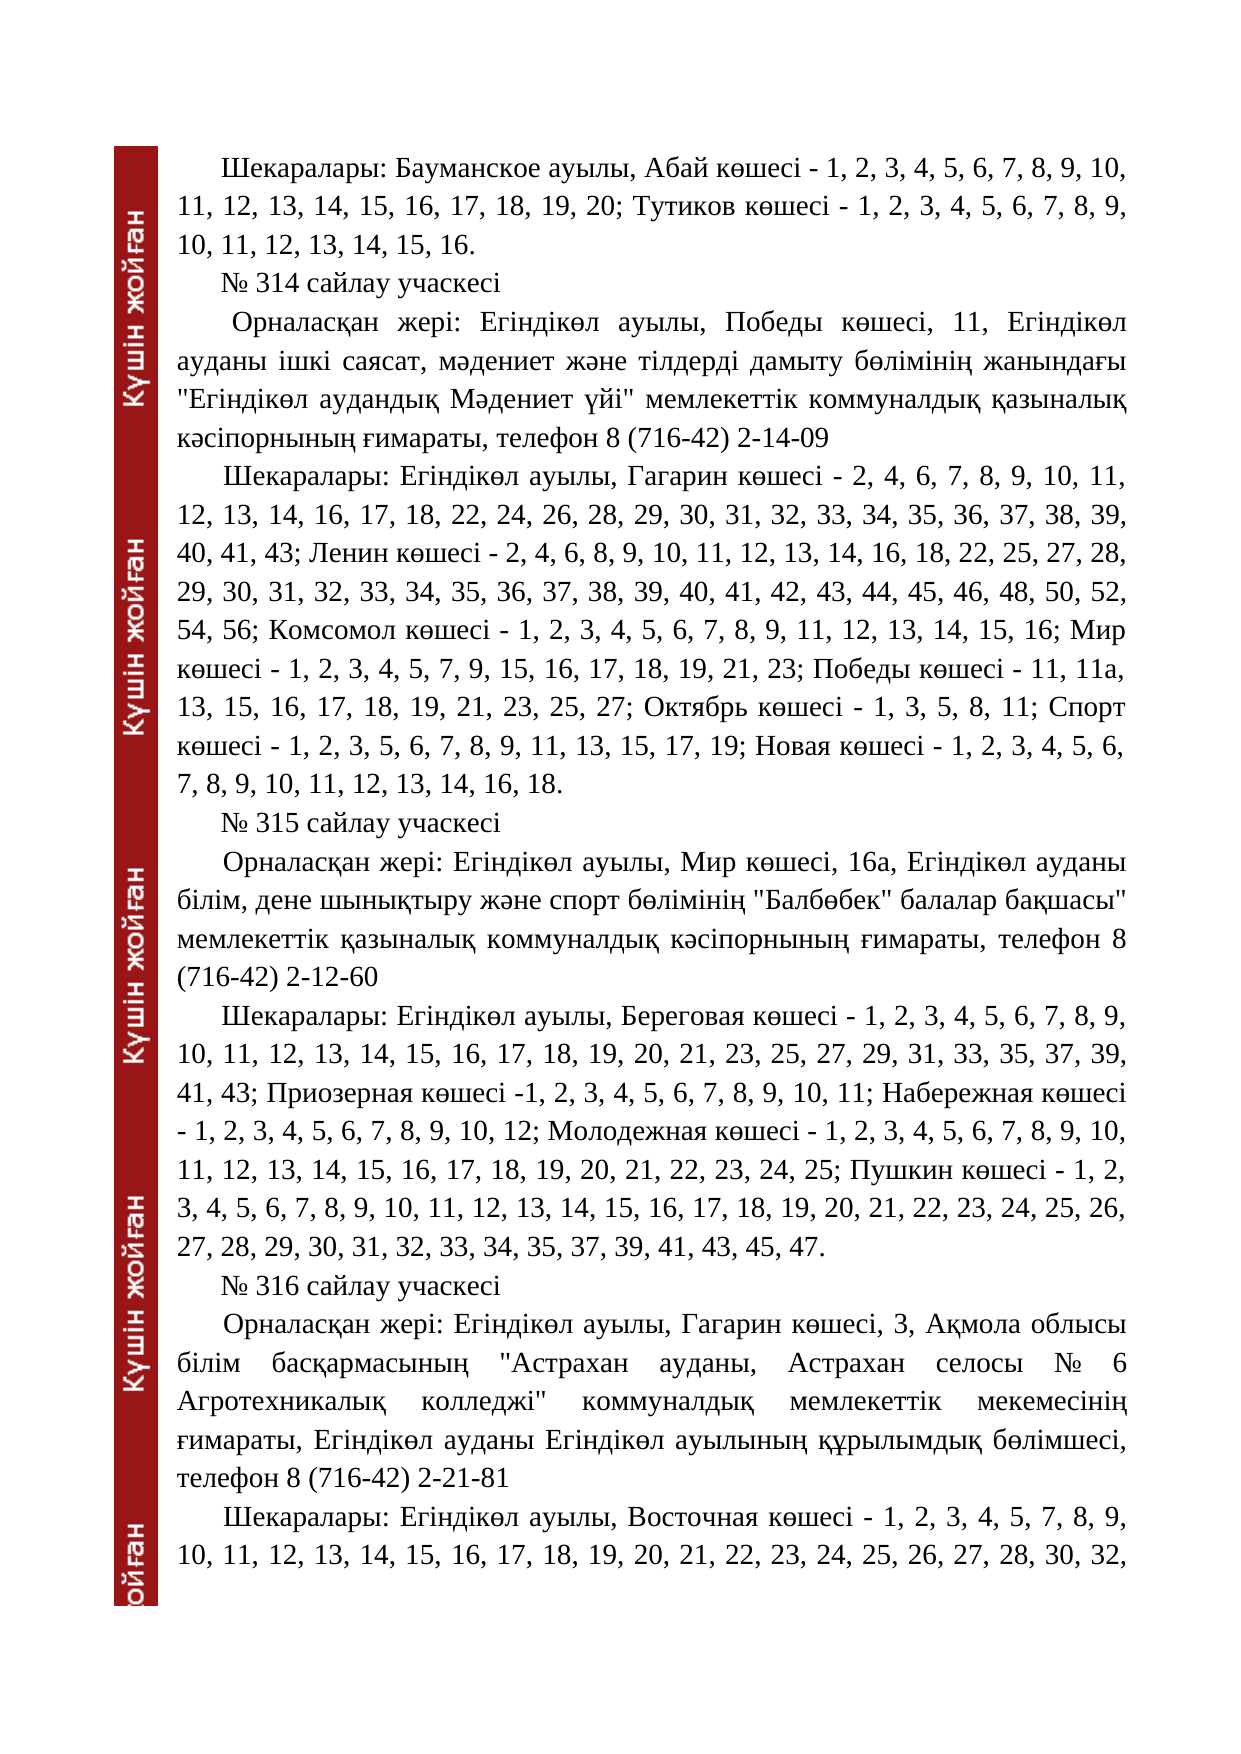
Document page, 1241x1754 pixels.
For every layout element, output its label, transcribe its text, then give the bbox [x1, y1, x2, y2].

picture [114, 299, 158, 304]
picture [114, 1571, 158, 1606]
text Шекаралары: Егіндікөл ауылы, Береговая көшесі - 1, 2, 3, 4, 5, 6, 7, 8, 9, 10, 11, 12, 13, 14, 15, 16, 17, 18, 19, 20, 21, 23, 25, 27, 29, 31, 33, 35, 37, 39, 41, 43; Приозерная көшесі -1, 2, 3, 4, 5, 6, 7, 8, 9, 10, 11; Набережная көшесі - 1, 2, 3, 4, 5, 6, 7, 8, 9, 10, 12; Молодежная көшесі - 1, 2, 3, 4, 5, 6, 7, 8, 9, 10, 11, 12, 13, 14, 15, 16, 17, 18, 19, 20, 21, 22, 23, 24, 25; Пушкин көшесі - 1, 2, 3, 4, 5, 6, 7, 8, 9, 10, 11, 12, 13, 14, 15, 16, 17, 18, 19, 20, 21, 22, 23, 24, 25, 26, 27, 28, 29, 30, 31, 32, 33, 34, 35, 37, 39, 41, 43, 45, 47. [112, 998, 1128, 1263]
picture [114, 261, 158, 266]
text Шекаралары: Егіндікөл ауылы, Гагарин көшесі - 2, 4, 6, 7, 8, 9, 10, 11, 12, 13, 14, 16, 17, 18, 22, 24, 26, 28, 29, 30, 31, 32, 33, 34, 35, 36, 37, 38, 39, 40, 41, 43; Ленин көшесі - 2, 4, 6, 8, 9, 10, 11, 12, 13, 14, 16, 18, 22, 25, 27, 28, 29, 30, 31, 32, 33, 34, 35, 36, 37, 38, 39, 40, 41, 42, 43, 44, 45, 46, 48, 50, 52, 54, 56; Комсомол көшесі - 1, 2, 3, 4, 5, 6, 7, 8, 9, 11, 12, 13, 14, 15, 16; Мир көшесі - 1, 2, 3, 4, 5, 7, 9, 15, 16, 17, 18, 19, 21, 23; Победы көшесі - 11, 11а, 13, 15, 16, 17, 18, 19, 21, 23, 25, 27; Октябрь көшесі - 1, 3, 5, 8, 11; Спорт көшесі - 1, 2, 3, 5, 6, 7, 8, 9, 11, 13, 15, 17, 19; Новая көшесі - 1, 2, 3, 4, 5, 6, 7, 8, 9, 10, 11, 12, 13, 14, 16, 18. [112, 458, 1128, 800]
text № 315 сайлау учаскесі [112, 805, 1128, 839]
picture [114, 146, 158, 150]
picture [114, 1301, 158, 1306]
picture [114, 839, 158, 844]
picture [114, 800, 158, 805]
text № 316 сайлау учаскесі [112, 1268, 1128, 1301]
text Орналасқан жері: Егіндікөл ауылы, Мир көшесі, 16а, Егіндікөл ауданы білім, дене шынықтыру және спорт бөлімінің "Балбөбек" балалар бақшасы" мемлекеттік қазыналық коммуналдық кәсіпорнының ғимараты, телефон 8 (716-42) 2-12-60 [112, 844, 1128, 993]
text Орналасқан жері: Егіндікөл ауылы, Победы көшесі, 11, Егіндікөл ауданы ішкі саясат, мәдениет және тілдерді дамыту бөлімінің жанындағы "Егіндікөл аудандық Мәдениет үйі" мемлекеттік коммуналдық қазыналық кәсіпорнының ғимараты, телефон 8 (716-42) 2-14-09 [112, 304, 1128, 453]
picture [114, 1494, 158, 1499]
text Шекаралары: Бауманское ауылы, Абай көшесі - 1, 2, 3, 4, 5, 6, 7, 8, 9, 10, 11, 12, 13, 14, 15, 16, 17, 18, 19, 20; Тутиков көшесі - 1, 2, 3, 4, 5, 6, 7, 8, 9, 10, 11, 12, 13, 14, 15, 16. [112, 150, 1128, 261]
picture [114, 993, 158, 998]
picture [114, 453, 158, 458]
text Орналасқан жері: Егіндікөл ауылы, Гагарин көшесі, 3, Ақмола облысы білім басқармасының "Астрахан ауданы, Астрахан селосы № 6 Агротехникалық колледжі" коммуналдық мемлекеттік мекемесінің ғимараты, Егіндікөл ауданы Егіндікөл ауылының құрылымдық бөлімшесі, телефон 8 (716-42) 2-21-81 [112, 1306, 1128, 1494]
text № 314 сайлау учаскесі [112, 266, 1128, 299]
picture [114, 1263, 158, 1268]
